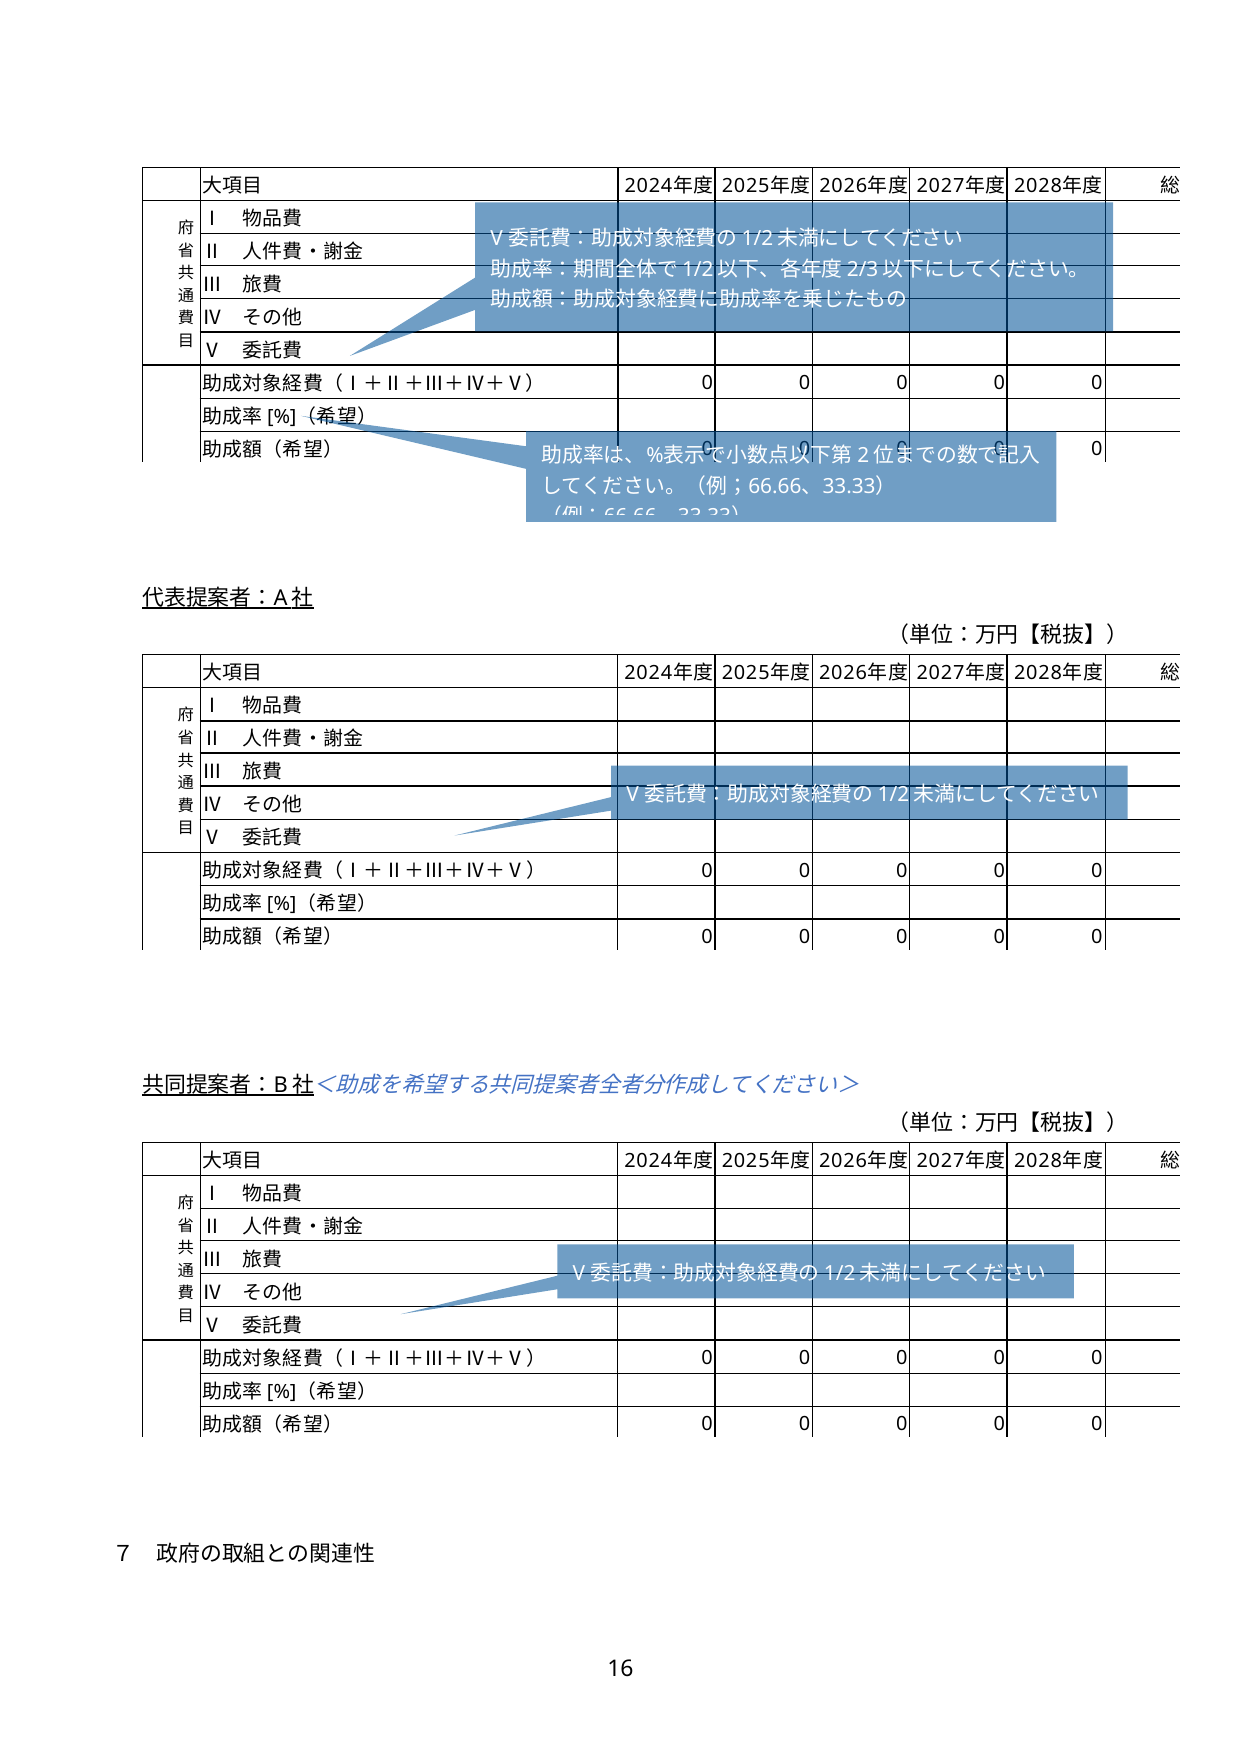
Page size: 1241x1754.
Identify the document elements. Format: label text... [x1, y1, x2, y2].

text （単位：万円【税抜】） [142, 614, 1128, 652]
text 共同提案者：B社＜助成を希望する共同提案者全者分作成してください＞ [142, 1064, 1128, 1102]
text ７ 政府の取組との関連性 [112, 1533, 1128, 1571]
text （単位：万円【税抜】） [142, 1102, 1128, 1139]
text 代表提案者：A社 [142, 577, 1128, 614]
